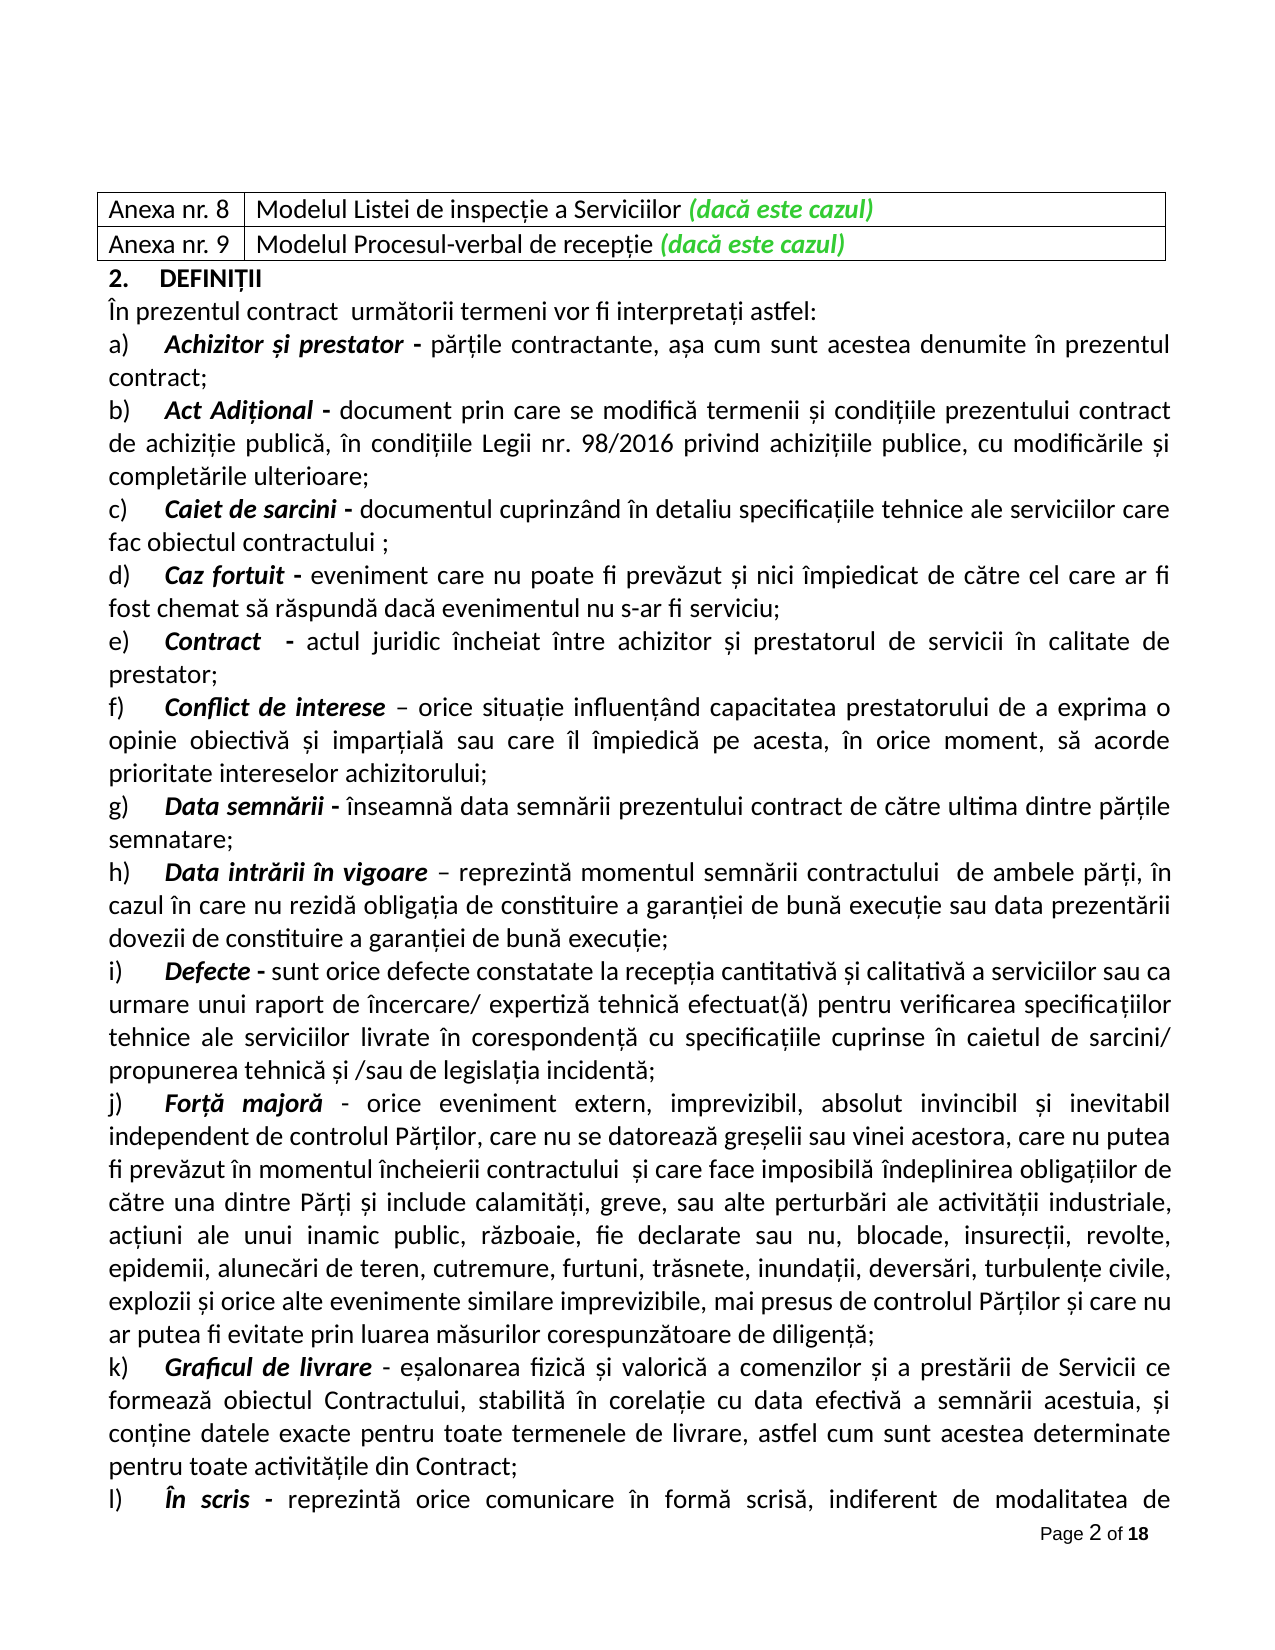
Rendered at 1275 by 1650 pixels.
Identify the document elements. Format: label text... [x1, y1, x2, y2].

table_cell Anexa nr. 8 [98, 193, 244, 226]
list Graficul de livrare - eșalonarea fizică și valorică a comenzilor și a prestării de Servicii ce formează obiectul Contractului, stabilită în corelație cu data efectivă a semnării acestuia, și conține datele exacte pentru toate termenele de livrare, astfel cum sunt acestea determinate pentru toate activitățile din Contract; [108, 1351, 1172, 1483]
list Act Adițional - document prin care se modifică termenii și condițiile prezentului contract de achiziție publică, în condițiile Legii nr. 98/2016 privind achizițiile publice, cu modificările și completările ulterioare; [108, 393, 1172, 492]
list Caiet de sarcini - documentul cuprinzând în detaliu specificațiile tehnice ale serviciilor care fac obiectul contractului ; [108, 492, 1172, 558]
table_cell Modelul Procesul-verbal de recepție (dacă este cazul) [245, 227, 1165, 260]
table_cell Anexa nr. 9 [98, 227, 244, 260]
list Achizitor și prestator - părțile contractante, așa cum sunt acestea denumite în prezentul contract; [108, 327, 1172, 393]
list Forță majoră - orice eveniment extern, imprevizibil, absolut invincibil și inevitabil independent de controlul Părților, care nu se datorează greșelii sau vinei acestora, care nu putea fi prevăzut în momentul încheierii contractului și care face imposibilă îndeplinirea obligațiilor de către una dintre Părți și include calamități, greve, sau alte perturbări ale activității industriale, acțiuni ale unui inamic public, războaie, fie declarate sau nu, blocade, insurecții, revolte, epidemii, alunecări de teren, cutremure, furtuni, trăsnete, inundații, deversări, turbulențe civile, explozii și orice alte evenimente similare imprevizibile, mai presus de controlul Părților și care nu ar putea fi evitate prin luarea măsurilor corespunzătoare de diligență; [108, 1086, 1172, 1351]
table_cell Modelul Listei de inspecție a Serviciilor (dacă este cazul) [245, 193, 1165, 226]
list Data intrării în vigoare – reprezintă momentul semnării contractului de ambele părţi, în cazul în care nu rezidă obligația de constituire a garanției de bună execuție sau data prezentării dovezii de constituire a garanției de bună execuție; [108, 855, 1172, 954]
list Defecte - sunt orice defecte constatate la recepția cantitativă și calitativă a serviciilor sau ca urmare unui raport de încercare/ expertiză tehnică efectuat(ă) pentru verificarea specificaţiilor tehnice ale serviciilor livrate în corespondenţă cu specificaţiile cuprinse în caietul de sarcini/ propunerea tehnică și /sau de legislaţia incidentă; [108, 954, 1172, 1086]
list DEFINIŢII [108, 261, 1172, 294]
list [108, 1483, 1172, 1516]
list Contract - actul juridic încheiat între achizitor și prestatorul de servicii în calitate de prestator; [108, 624, 1172, 690]
text În prezentul contract următorii termeni vor fi interpretaţi astfel: [108, 294, 1172, 327]
list Data semnării - înseamnă data semnării prezentului contract de către ultima dintre părțile semnatare; [108, 789, 1172, 855]
list Conflict de interese – orice situaţie influenţând capacitatea prestatorului de a exprima o opinie obiectivă și imparțială sau care îl împiedică pe acesta, în orice moment, să acorde prioritate intereselor achizitorului; [108, 690, 1172, 789]
list Caz fortuit - eveniment care nu poate fi prevăzut și nici împiedicat de către cel care ar fi fost chemat să răspundă dacă evenimentul nu s-ar fi serviciu; [108, 558, 1172, 624]
